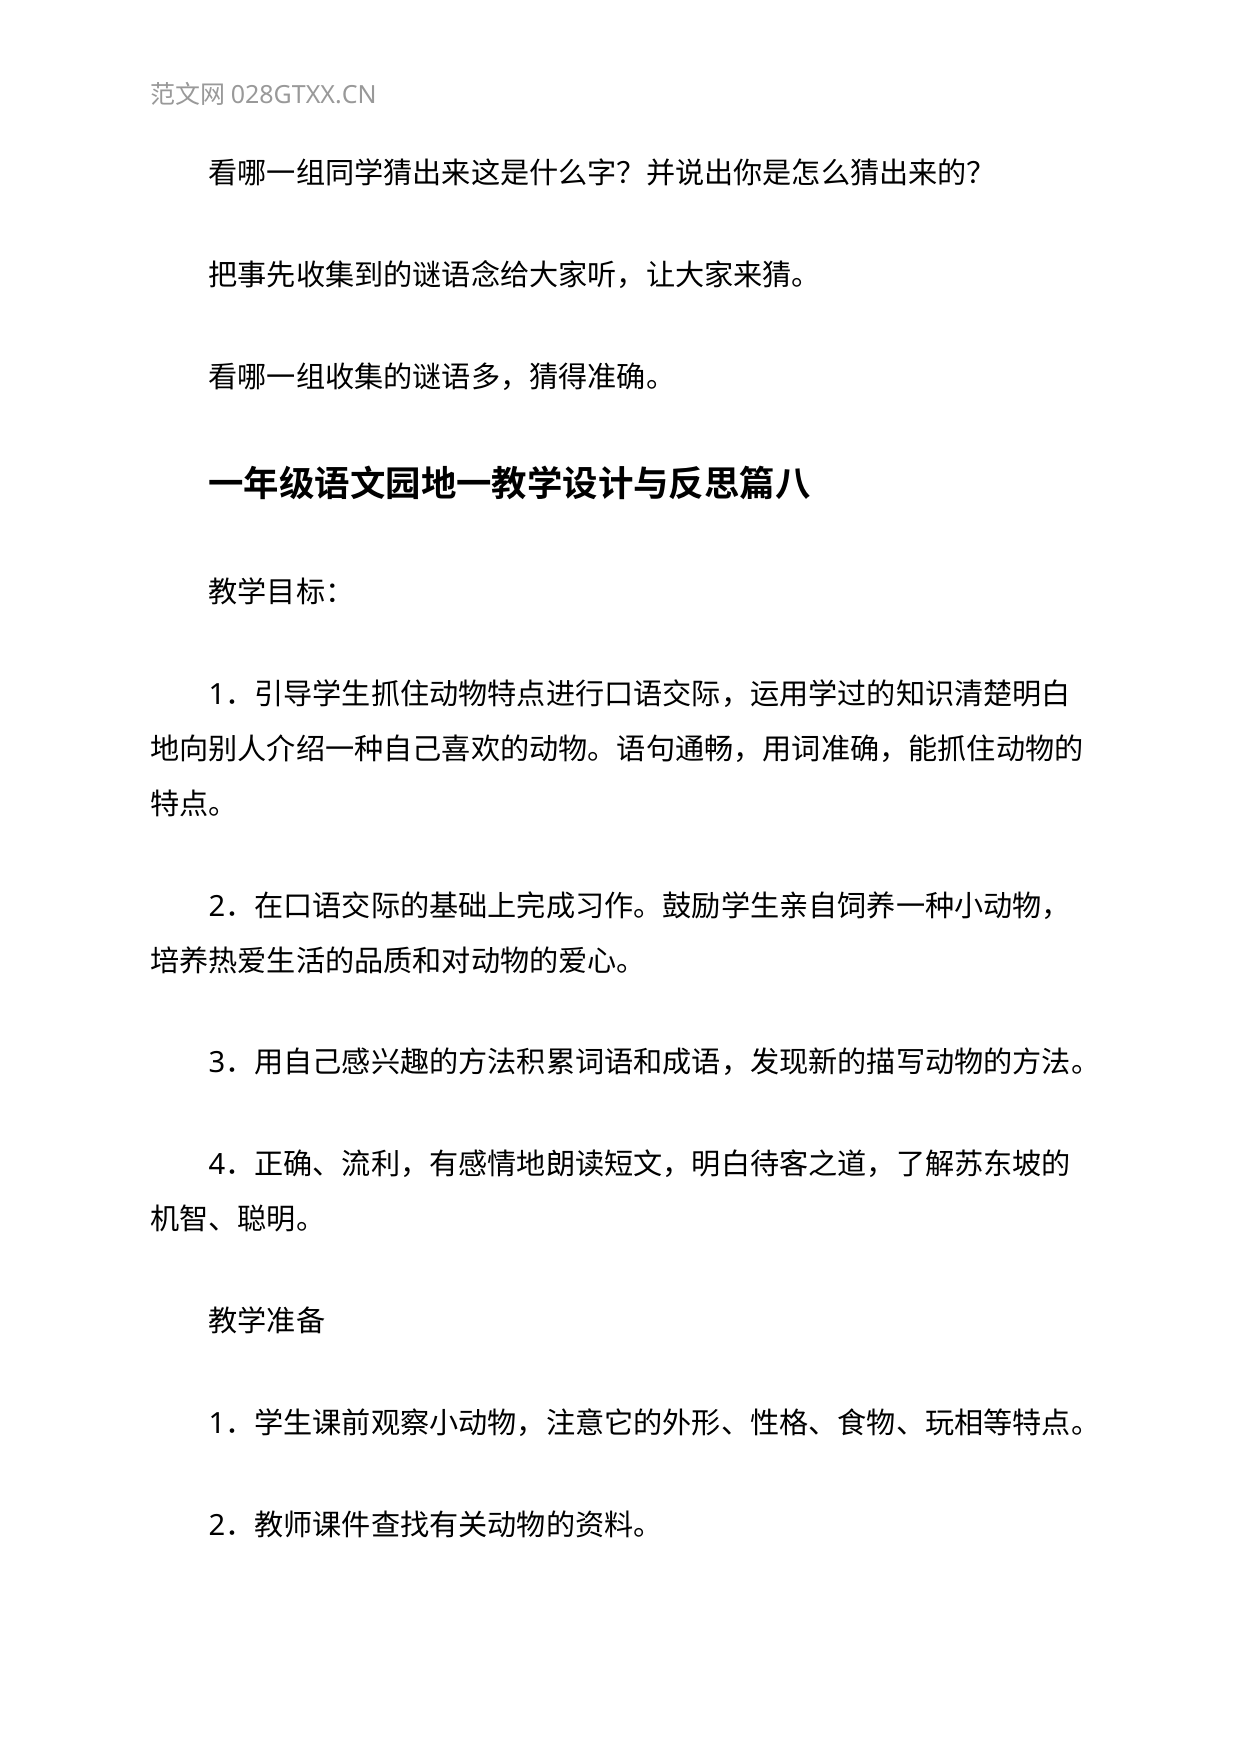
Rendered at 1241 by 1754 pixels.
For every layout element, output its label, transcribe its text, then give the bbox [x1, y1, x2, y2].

text 看哪一组同学猜出来这是什么字？并说出你是怎么猜出来的？ [150, 150, 1090, 192]
text 3．用自己感兴趣的方法积累词语和成语，发现新的描写动物的方法。 [150, 1039, 1090, 1081]
text 一年级语文园地一教学设计与反思篇八 [150, 455, 1090, 507]
text 1．学生课前观察小动物，注意它的外形、性格、食物、玩相等特点。 [150, 1399, 1090, 1442]
text 4．正确、流利，有感情地朗读短文，明白待客之道，了解苏东坡的机智、聪明。 [150, 1141, 1090, 1238]
text 1．引导学生抓住动物特点进行口语交际，运用学过的知识清楚明白地向别人介绍一种自己喜欢的动物。语句通畅，用词准确，能抓住动物的特点。 [150, 671, 1090, 823]
text 看哪一组收集的谜语多，猜得准确。 [150, 353, 1090, 396]
text 2．在口语交际的基础上完成习作。鼓励学生亲自饲养一种小动物，培养热爱生活的品质和对动物的爱心。 [150, 882, 1090, 979]
text 2．教师课件查找有关动物的资料。 [150, 1501, 1090, 1544]
text 把事先收集到的谜语念给大家听，让大家来猜。 [150, 252, 1090, 294]
text 教学目标： [150, 569, 1090, 611]
text 教学准备 [150, 1298, 1090, 1340]
